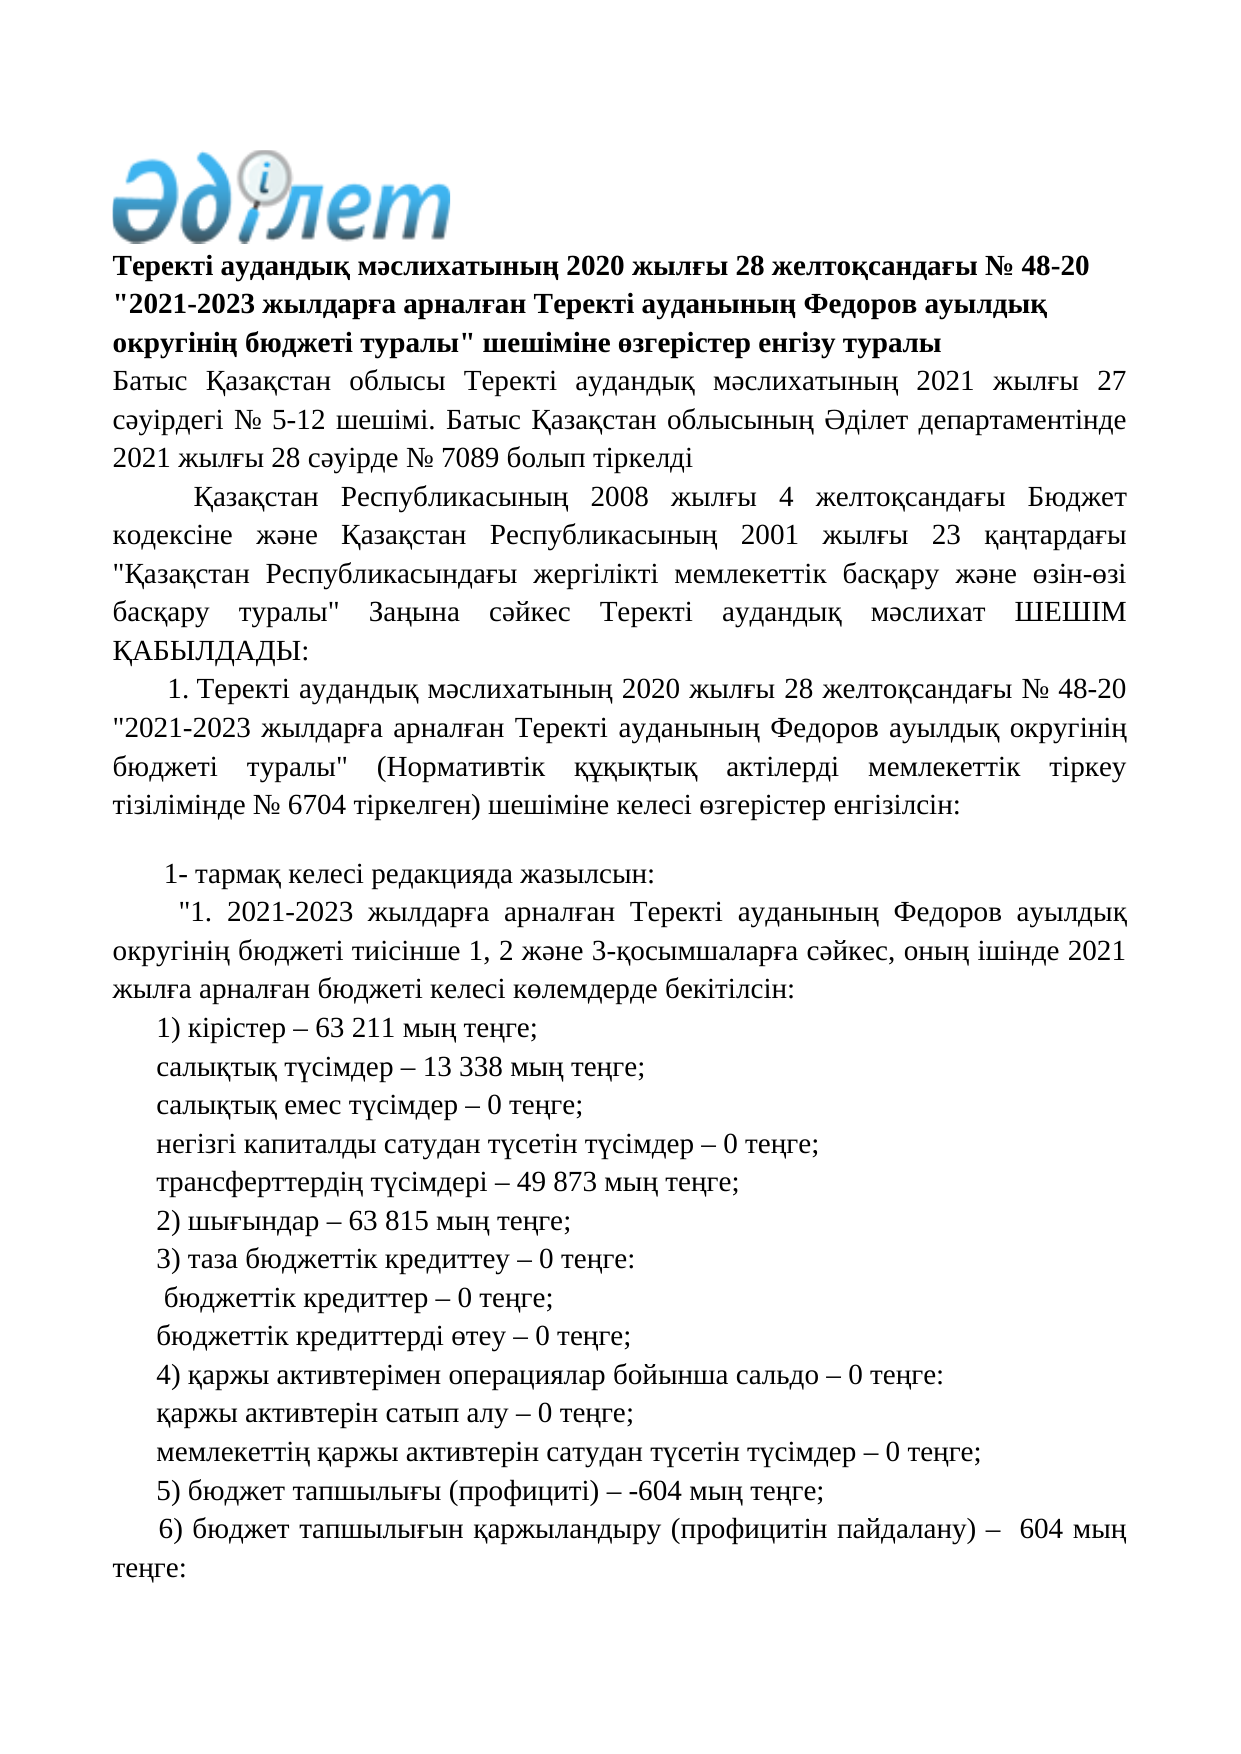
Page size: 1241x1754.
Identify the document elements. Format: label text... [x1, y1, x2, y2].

text 1) кірістер – 63 211 мың теңге; [112, 1010, 1128, 1044]
text негізгі капиталды сатудан түсетін түсімдер – 0 теңге; [112, 1126, 1128, 1159]
text 3) таза бюджеттік кредиттеу – 0 теңге: [112, 1241, 1128, 1275]
text 5) бюджет тапшылығы (профициті) – -604 мың теңге; [112, 1473, 1128, 1506]
text салықтық түсімдер – 13 338 мың теңге; [112, 1049, 1128, 1082]
text 6) бюджет тапшылығын қаржыландыру (профицитін пайдалану) – 604 мың теңге: [112, 1511, 1128, 1583]
text мемлекеттің қаржы активтерін сатудан түсетін түсімдер – 0 теңге; [112, 1434, 1128, 1468]
text 2) шығындар – 63 815 мың теңге; [112, 1203, 1128, 1236]
text трансферттердің түсімдері – 49 873 мың теңге; [112, 1164, 1128, 1198]
text 4) қаржы активтерімен операциялар бойынша сальдо – 0 теңге: [112, 1357, 1128, 1391]
picture [112, 150, 451, 244]
text Қазақстан Республикасының 2008 жылғы 4 желтоқсандағы Бюджет кодексіне және Қазақстан Республикасының 2001 жылғы 23 қаңтардағы "Қазақстан Республикасындағы жергілікті мемлекеттік басқару және өзін-өзі басқару туралы" Заңына сәйкес Теректі аудандық мәслихат ШЕШІМ ҚАБЫЛДАДЫ: [112, 479, 1128, 667]
text Теректі аудандық мәслихатының 2020 жылғы 28 желтоқсандағы № 48-20 "2021-2023 жылдарға арналған Теректі ауданының Федоров ауылдық округінің бюджеті туралы" шешіміне өзгерістер енгізу туралы [112, 248, 1128, 358]
text "1. 2021-2023 жылдарға арналған Теректі ауданының Федоров ауылдық округінің бюджеті тиісінше 1, 2 және 3-қосымшаларға сәйкес, оның ішінде 2021 жылға арналған бюджеті келесі көлемдерде бекітілсін: [112, 894, 1128, 1005]
text 1- тармақ келесі редакцияда жазылсын: [112, 856, 1128, 889]
text салықтық емес түсімдер – 0 теңге; [112, 1087, 1128, 1121]
text 1. Теректі аудандық мәслихатының 2020 жылғы 28 желтоқсандағы № 48-20 "2021-2023 жылдарға арналған Теректі ауданының Федоров ауылдық округінің бюджеті туралы" (Нормативтік құқықтық актілерді мемлекеттік тіркеу тізілімінде № 6704 тіркелген) шешіміне келесі өзгерістер енгізілсін: [112, 672, 1128, 821]
text бюджеттік кредиттер – 0 теңге; [112, 1280, 1128, 1313]
text бюджеттік кредиттерді өтеу – 0 теңге; [112, 1318, 1128, 1352]
text Батыс Қазақстан облысы Теректі аудандық мәслихатының 2021 жылғы 27 сәуірдегі № 5-12 шешімі. Батыс Қазақстан облысының Әділет департаментінде 2021 жылғы 28 сәуірде № 7089 болып тіркелді [112, 363, 1128, 474]
text қаржы активтерін сатып алу – 0 теңге; [112, 1396, 1128, 1429]
